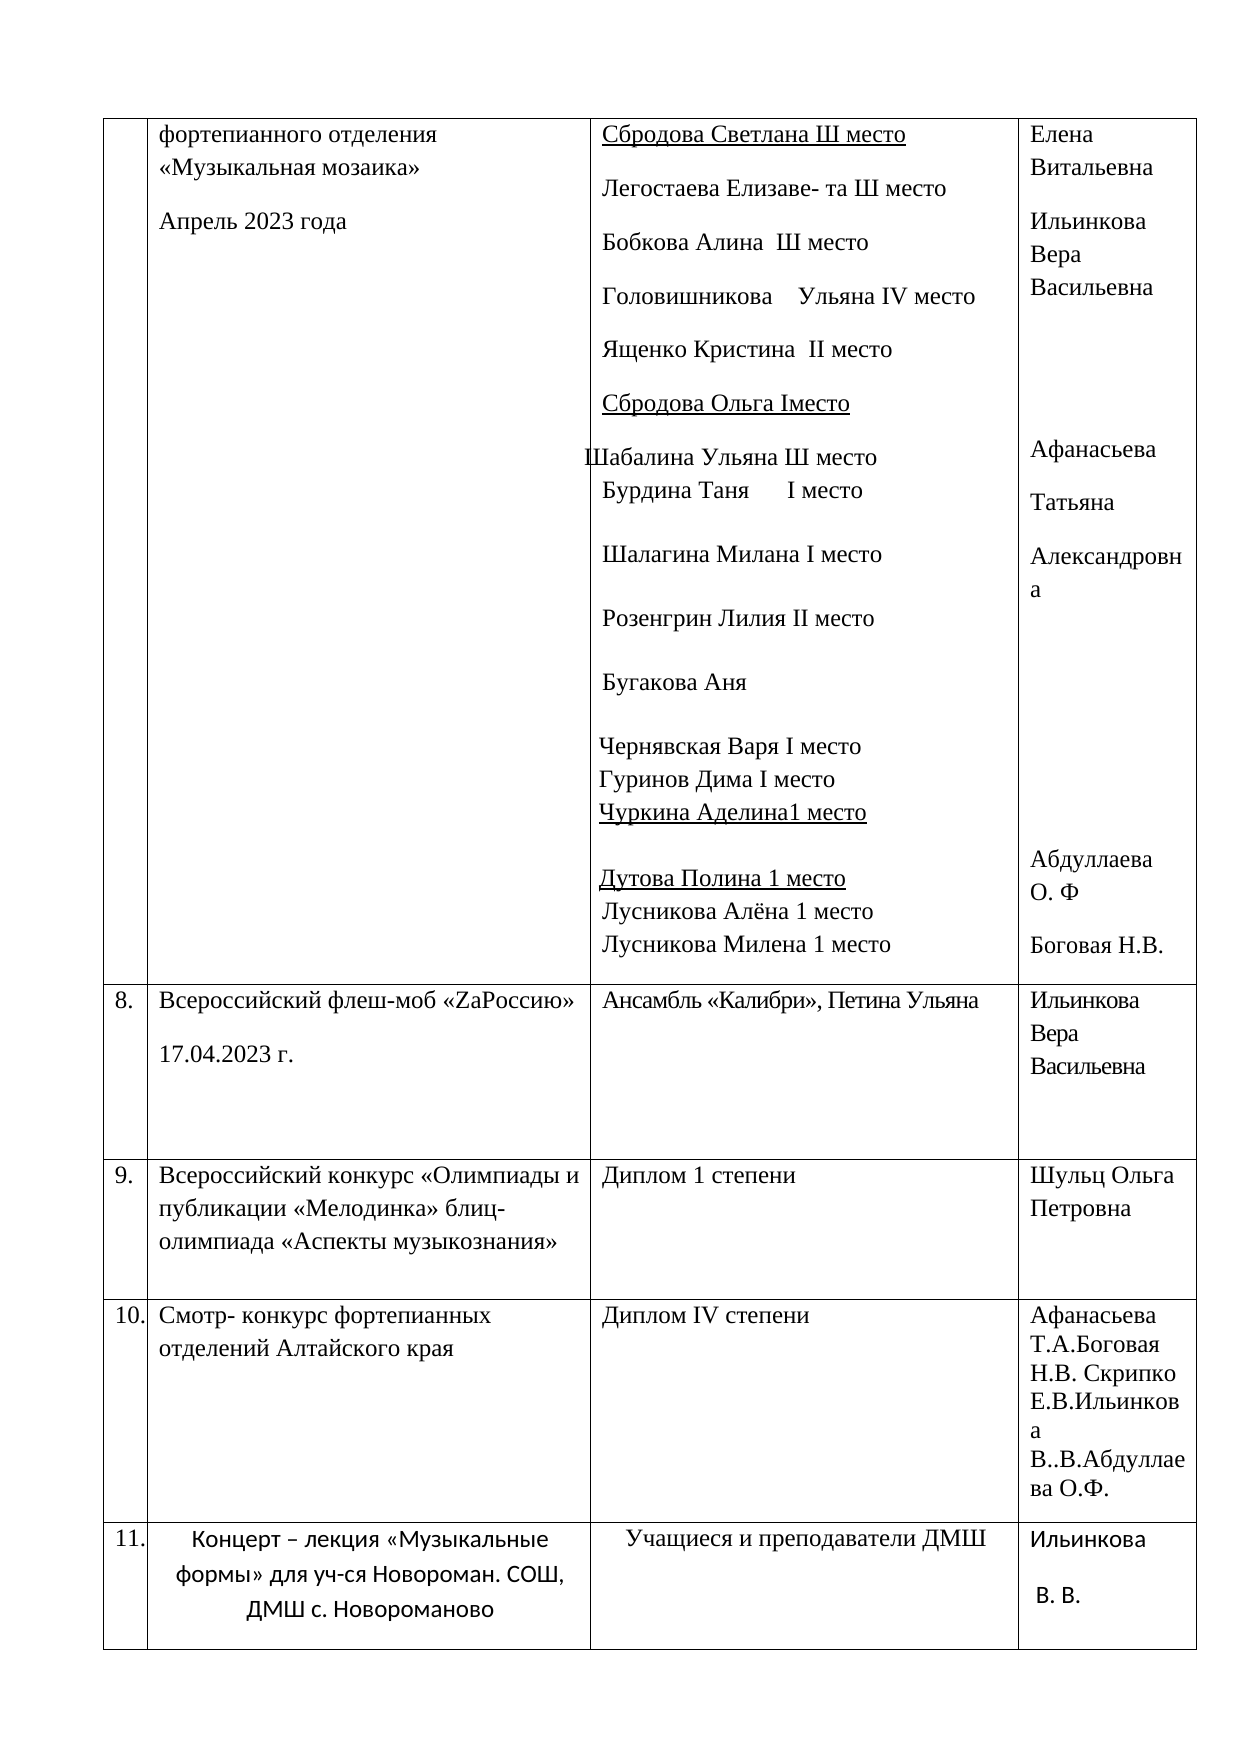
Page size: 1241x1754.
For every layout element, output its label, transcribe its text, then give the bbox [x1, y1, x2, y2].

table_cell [591, 119, 1018, 984]
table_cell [1019, 1523, 1196, 1648]
table_cell [104, 1300, 147, 1522]
table_cell Афанасьева Т.А.Боговая Н.В. Скрипко Е.В.Ильинкова В..В.Абдуллаева О.Ф. [1019, 1300, 1196, 1522]
table_cell [104, 1160, 147, 1299]
table_cell Диплом IV cтепени [591, 1300, 1018, 1522]
table_cell Всероссийский конкурс «Олимпиады и публикации «Мелодинка» блиц- олимпиада «Аспекты музыкознания» [148, 1160, 590, 1299]
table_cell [148, 119, 590, 984]
table_cell Ильинкова Вера Васильевна [1019, 985, 1196, 1159]
table_cell Диплом 1 степени [591, 1160, 1018, 1299]
table_cell Шульц Ольга Петровна [1019, 1160, 1196, 1299]
table_cell [104, 119, 147, 984]
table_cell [1019, 119, 1196, 984]
table_cell [104, 1523, 147, 1648]
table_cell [591, 1523, 1018, 1648]
table_cell Всероссийский флеш-моб «ZаРоссию» 17.04.2023 г. [148, 985, 590, 1159]
table_cell Ансамбль «Калибри», Петина Ульяна [591, 985, 1018, 1159]
table_cell [104, 985, 147, 1159]
table_cell Смотр- конкурс фортепианных отделений Алтайского края [148, 1300, 590, 1522]
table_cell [148, 1523, 590, 1648]
